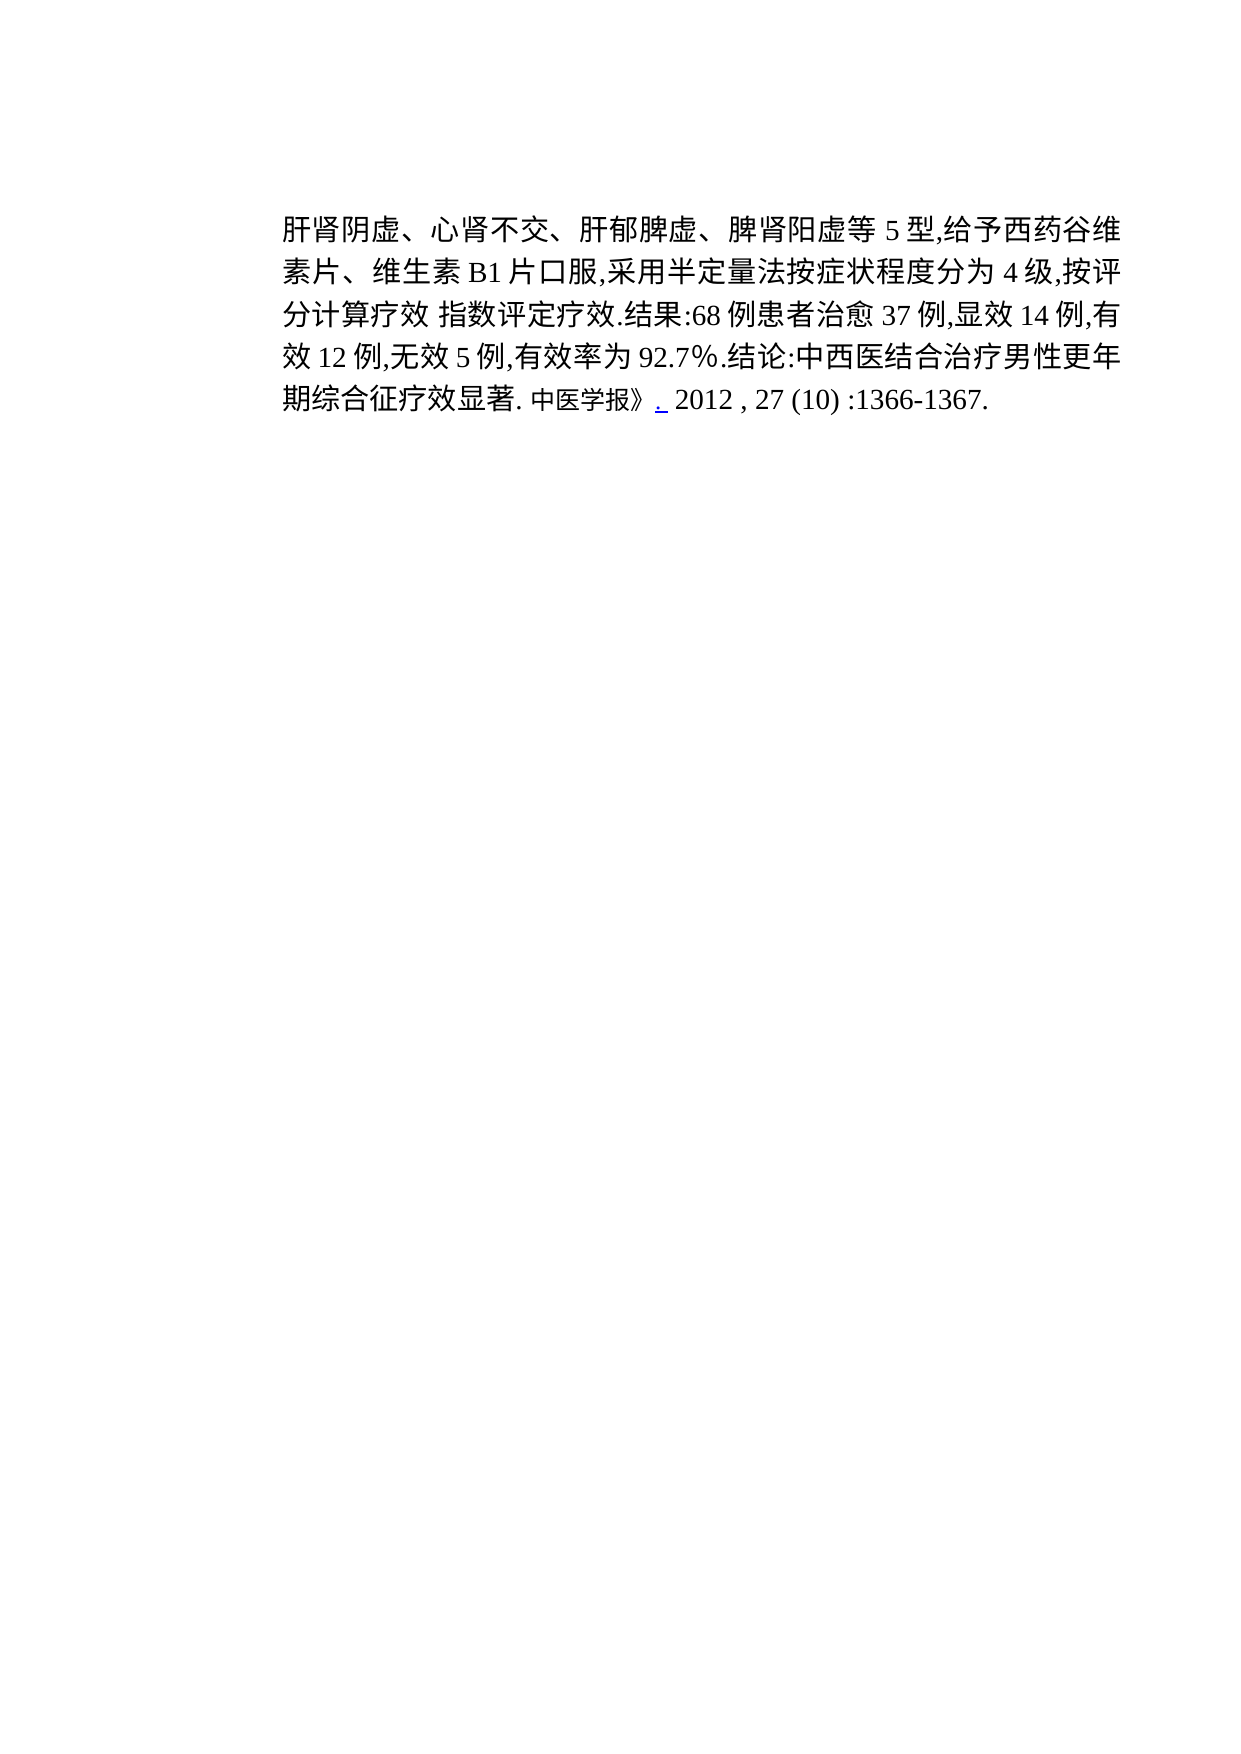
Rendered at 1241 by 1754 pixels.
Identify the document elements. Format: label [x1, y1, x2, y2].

list [207, 207, 1122, 418]
